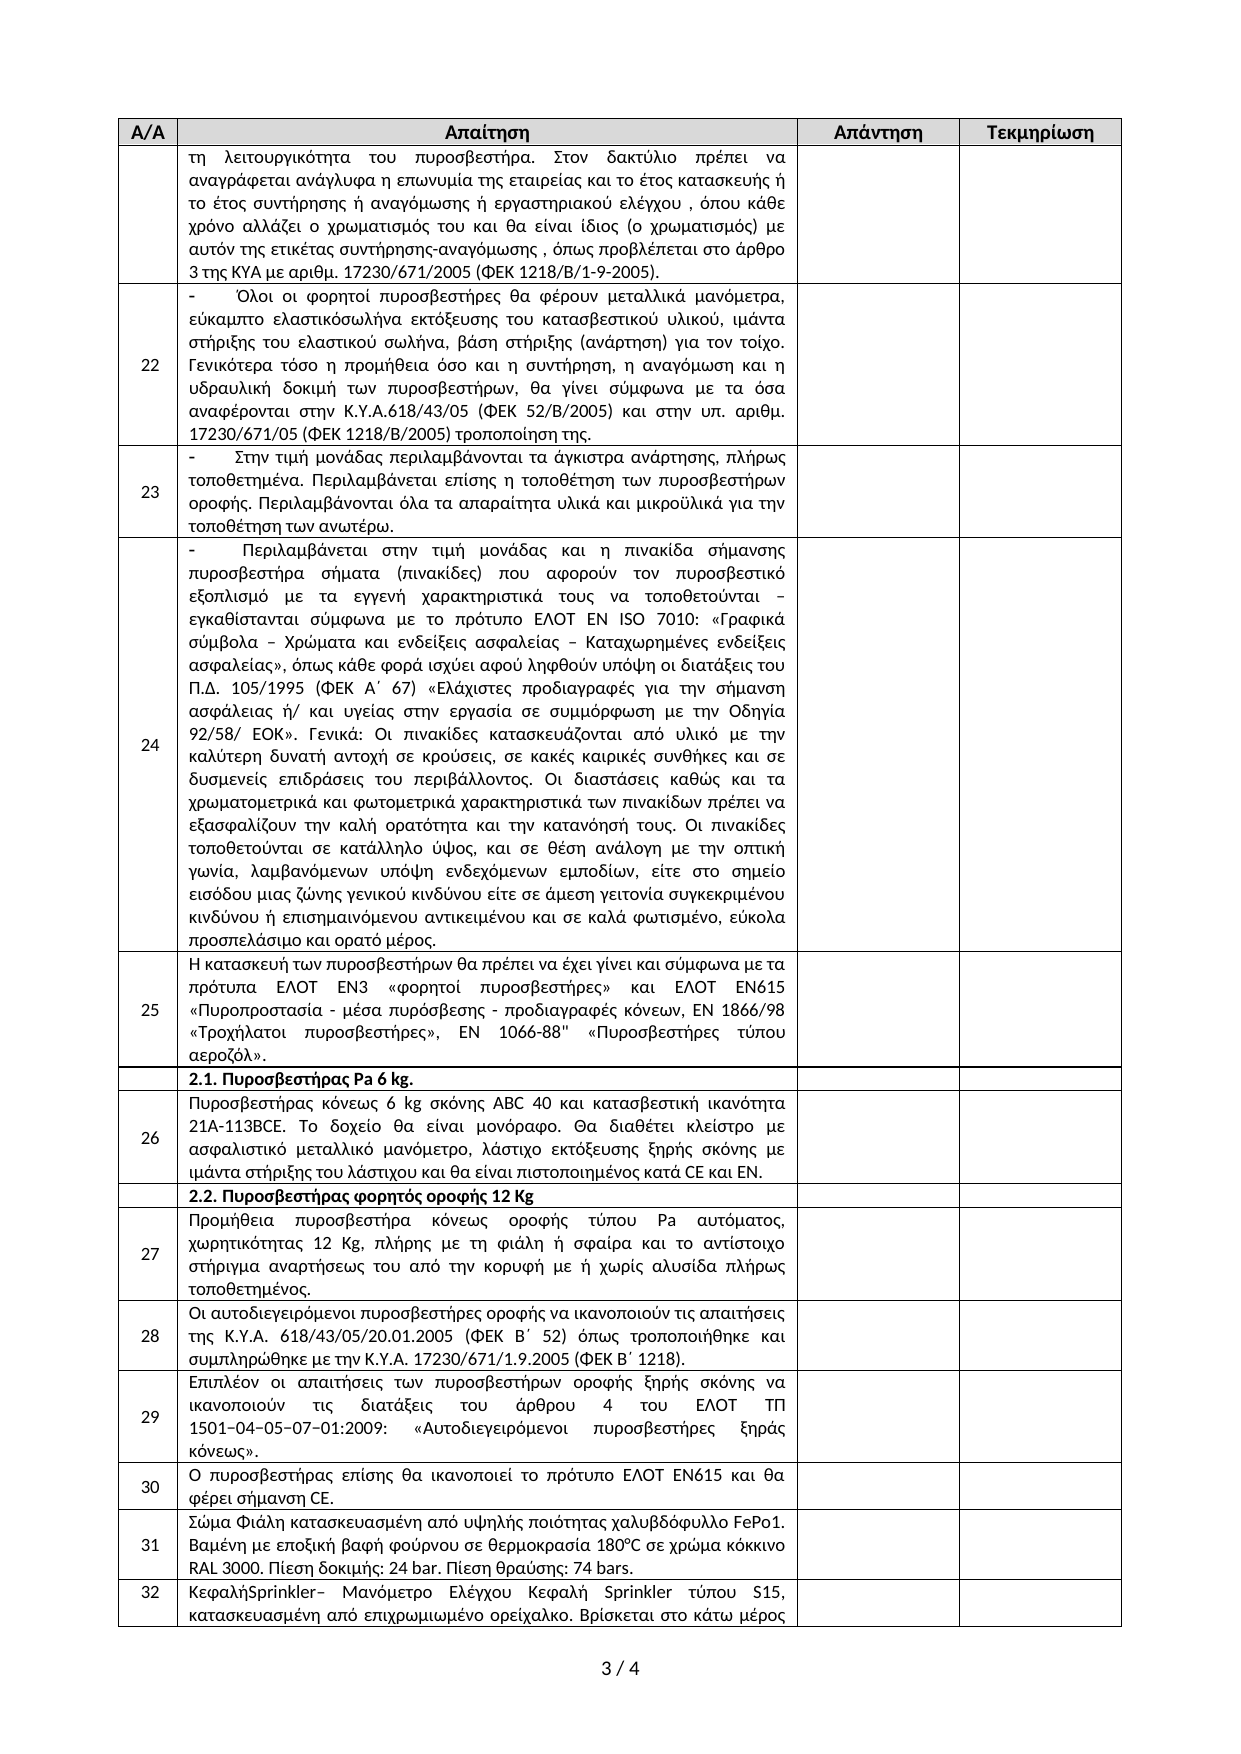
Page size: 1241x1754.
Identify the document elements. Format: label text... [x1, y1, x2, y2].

table_cell [798, 1301, 959, 1369]
table_cell [798, 1091, 959, 1183]
table_cell 27 [119, 1208, 177, 1300]
table_cell [798, 284, 959, 444]
table_cell [798, 952, 959, 1066]
table_cell 21 [119, 146, 177, 283]
table_cell [960, 1371, 1121, 1462]
table_cell 31 [119, 1510, 177, 1579]
table_cell [119, 1184, 177, 1207]
table_cell [798, 1580, 959, 1626]
table_cell [119, 1068, 177, 1090]
table_header Α/Α [119, 119, 177, 144]
table_cell 22 [119, 284, 177, 444]
table_cell [960, 446, 1121, 537]
table_cell [798, 146, 959, 283]
table_cell [960, 146, 1121, 283]
table_cell Επιπλέον οι απαιτήσεις των πυροσβεστήρων οροφής ξηρής σκόνης να ικανοποιούν τις διατάξεις του άρθρου 4 του ΕΛΟΤ ΤΠ 1501−04−05−07−01:2009: «Αυτοδιεγειρόμενοι πυροσβεστήρες ξηράς κόνεως». [178, 1371, 797, 1462]
table_cell Οι αυτοδιεγειρόμενοι πυροσβεστήρες οροφής να ικανοποιούν τις απαιτήσεις της Κ.Υ.Α. 618/43/05/20.01.2005 (ΦΕΚ Β΄ 52) όπως τροποποιήθηκε και συμπληρώθηκε με την Κ.Υ.Α. 17230/671/1.9.2005 (ΦΕΚ Β΄ 1218). [178, 1301, 797, 1369]
table_header Απάντηση [798, 119, 959, 144]
table_cell [960, 1208, 1121, 1300]
table_cell [798, 1208, 959, 1300]
table_cell [798, 1463, 959, 1509]
table_header Τεκμηρίωση [960, 119, 1121, 144]
table_cell Προμήθεια πυροσβεστήρα κόνεως οροφής τύπου Pa αυτόματος, χωρητικότητας 12 Kg, πλήρης με τη φιάλη ή σφαίρα και το αντίστοιχο στήριγμα αναρτήσεως του από την κορυφή με ή χωρίς αλυσίδα πλήρως τοποθετημένος. [178, 1208, 797, 1300]
table_cell  Στην τιμή μονάδας περιλαμβάνονται τα άγκιστρα ανάρτησης, πλήρως τοποθετημένα. Περιλαμβάνεται επίσης η τοποθέτηση των πυροσβεστήρων οροφής. Περιλαμβάνονται όλα τα απαραίτητα υλικά και μικροϋλικά για την τοποθέτηση των ανωτέρω. [178, 446, 797, 537]
table_cell 2.2. Πυροσβεστήρας φορητός οροφής 12 Kg [178, 1184, 797, 1207]
table_cell Πυροσβεστήρας κόνεως 6 kg σκόνης ABC 40 και κατασβεστική ικανότητα 21A-113BCE. Το δοχείο θα είναι μονόραφο. Θα διαθέτει κλείστρο με ασφαλιστικό μεταλλικό μανόμετρο, λάστιχο εκτόξευσης ξηρής σκόνης με ιμάντα στήριξης του λάστιχου και θα είναι πιστοποιημένος κατά CE και ΕΝ. [178, 1091, 797, 1183]
table_cell 25 [119, 952, 177, 1066]
table_cell [960, 1301, 1121, 1369]
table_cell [178, 1580, 797, 1626]
table_cell [798, 446, 959, 537]
table_cell [960, 1091, 1121, 1183]
table_cell Ο πυροσβεστήρας επίσης θα ικανοποιεί το πρότυπο ΕΛΟΤ ΕΝ615 και θα φέρει σήμανση CE. [178, 1463, 797, 1509]
table_cell [798, 1184, 959, 1207]
table_cell [960, 1184, 1121, 1207]
table_cell [960, 1580, 1121, 1626]
table_cell [960, 1463, 1121, 1509]
table_cell [798, 1510, 959, 1579]
table_cell 29 [119, 1371, 177, 1462]
table_cell Σώμα Φιάλη κατασκευασμένη από υψηλής ποιότητας χαλυβδόφυλλο FePo1. Βαμένη με εποξική βαφή φούρνου σε θερμοκρασία 180°C σε χρώμα κόκκινο RAL 3000. Πίεση δοκιμής: 24 bar. Πίεση θραύσης: 74 bars. [178, 1510, 797, 1579]
table_cell 24 [119, 538, 177, 951]
table_cell [960, 952, 1121, 1066]
table_cell [960, 284, 1121, 444]
table_cell 2.1. Πυροσβεστήρας Pa 6 kg. [178, 1068, 797, 1090]
table_cell [798, 1068, 959, 1090]
table_cell 30 [119, 1463, 177, 1509]
table_cell 28 [119, 1301, 177, 1369]
table_cell [798, 1371, 959, 1462]
table_cell [960, 1510, 1121, 1579]
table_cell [178, 146, 797, 283]
table_header Απαίτηση [178, 119, 797, 144]
table_cell Η κατασκευή των πυροσβεστήρων θα πρέπει να έχει γίνει και σύμφωνα με τα πρότυπα ΕΛΟΤ ΕΝ3 «φορητοί πυροσβεστήρες» και ΕΛΟΤ ΕΝ615 «Πυροπροστασία - μέσα πυρόσβεσης - προδιαγραφές κόνεων, ΕΝ 1866/98 «Τροχήλατοι πυροσβεστήρες», ΕΝ 1066-88" «Πυροσβεστήρες τύπου αεροζόλ». [178, 952, 797, 1066]
table_cell  Περιλαμβάνεται στην τιμή μονάδας και η πινακίδα σήμανσης πυροσβεστήρα σήματα (πινακίδες) που αφορούν τον πυροσβεστικό εξοπλισμό με τα εγγενή χαρακτηριστικά τους να τοποθετούνται – εγκαθίστανται σύμφωνα με το πρότυπο ΕΛΟΤ ΕΝ ISO 7010: «Γραφικά σύμβολα – Χρώματα και ενδείξεις ασφαλείας – Καταχωρημένες ενδείξεις ασφαλείας», όπως κάθε φορά ισχύει αφού ληφθούν υπόψη οι διατάξεις του Π.Δ. 105/1995 (ΦΕΚ Α΄ 67) «Ελάχιστες προδιαγραφές για την σήμανση ασφάλειας ή/ και υγείας στην εργασία σε συμμόρφωση με την Οδηγία 92/58/ EOK». Γενικά: Oι πινακίδες κατασκευάζονται από υλικό με την καλύτερη δυνατή αντοχή σε κρούσεις, σε κακές καιρικές συνθήκες και σε δυσμενείς επιδράσεις του περιβάλλοντος. Oι διαστάσεις καθώς και τα χρωματομετρικά και φωτομετρικά χαρακτηριστικά των πινακίδων πρέπει να εξασφαλίζουν την καλή ορατότητα και την κατανόησή τους. Oι πινακίδες τοποθετούνται σε κατάλληλο ύψος, και σε θέση ανάλογη με την οπτική γωνία, λαμβανόμενων υπόψη ενδεχόμενων εμποδίων, είτε στο σημείο εισόδου μιας ζώνης γενικού κινδύνου είτε σε άμεση γειτονία συγκεκριμένου κινδύνου ή επισημαινόμενου αντικειμένου και σε καλά φωτισμένο, εύκολα προσπελάσιμο και ορατό μέρος. [178, 538, 797, 951]
table_cell  Όλοι οι φορητοί πυροσβεστήρες θα φέρουν μεταλλικά μανόμετρα, εύκαμπτο ελαστικόσωλήνα εκτόξευσης του κατασβεστικού υλικού, ιμάντα στήριξης του ελαστικού σωλήνα, βάση στήριξης (ανάρτηση) για τον τοίχο. Γενικότερα τόσο η προμήθεια όσο και η συντήρηση, η αναγόμωση και η υδραυλική δοκιμή των πυροσβεστήρων, θα γίνει σύμφωνα με τα όσα αναφέρονται στην Κ.Υ.Α.618/43/05 (ΦΕΚ 52/Β/2005) και στην υπ. αριθμ. 17230/671/05 (ΦΕΚ 1218/Β/2005) τροποποίηση της. [178, 284, 797, 444]
table_cell [960, 1068, 1121, 1090]
table_cell [798, 538, 959, 951]
table_cell 32 [119, 1580, 177, 1626]
table_cell 23 [119, 446, 177, 537]
table_cell 26 [119, 1091, 177, 1183]
table_cell [960, 538, 1121, 951]
